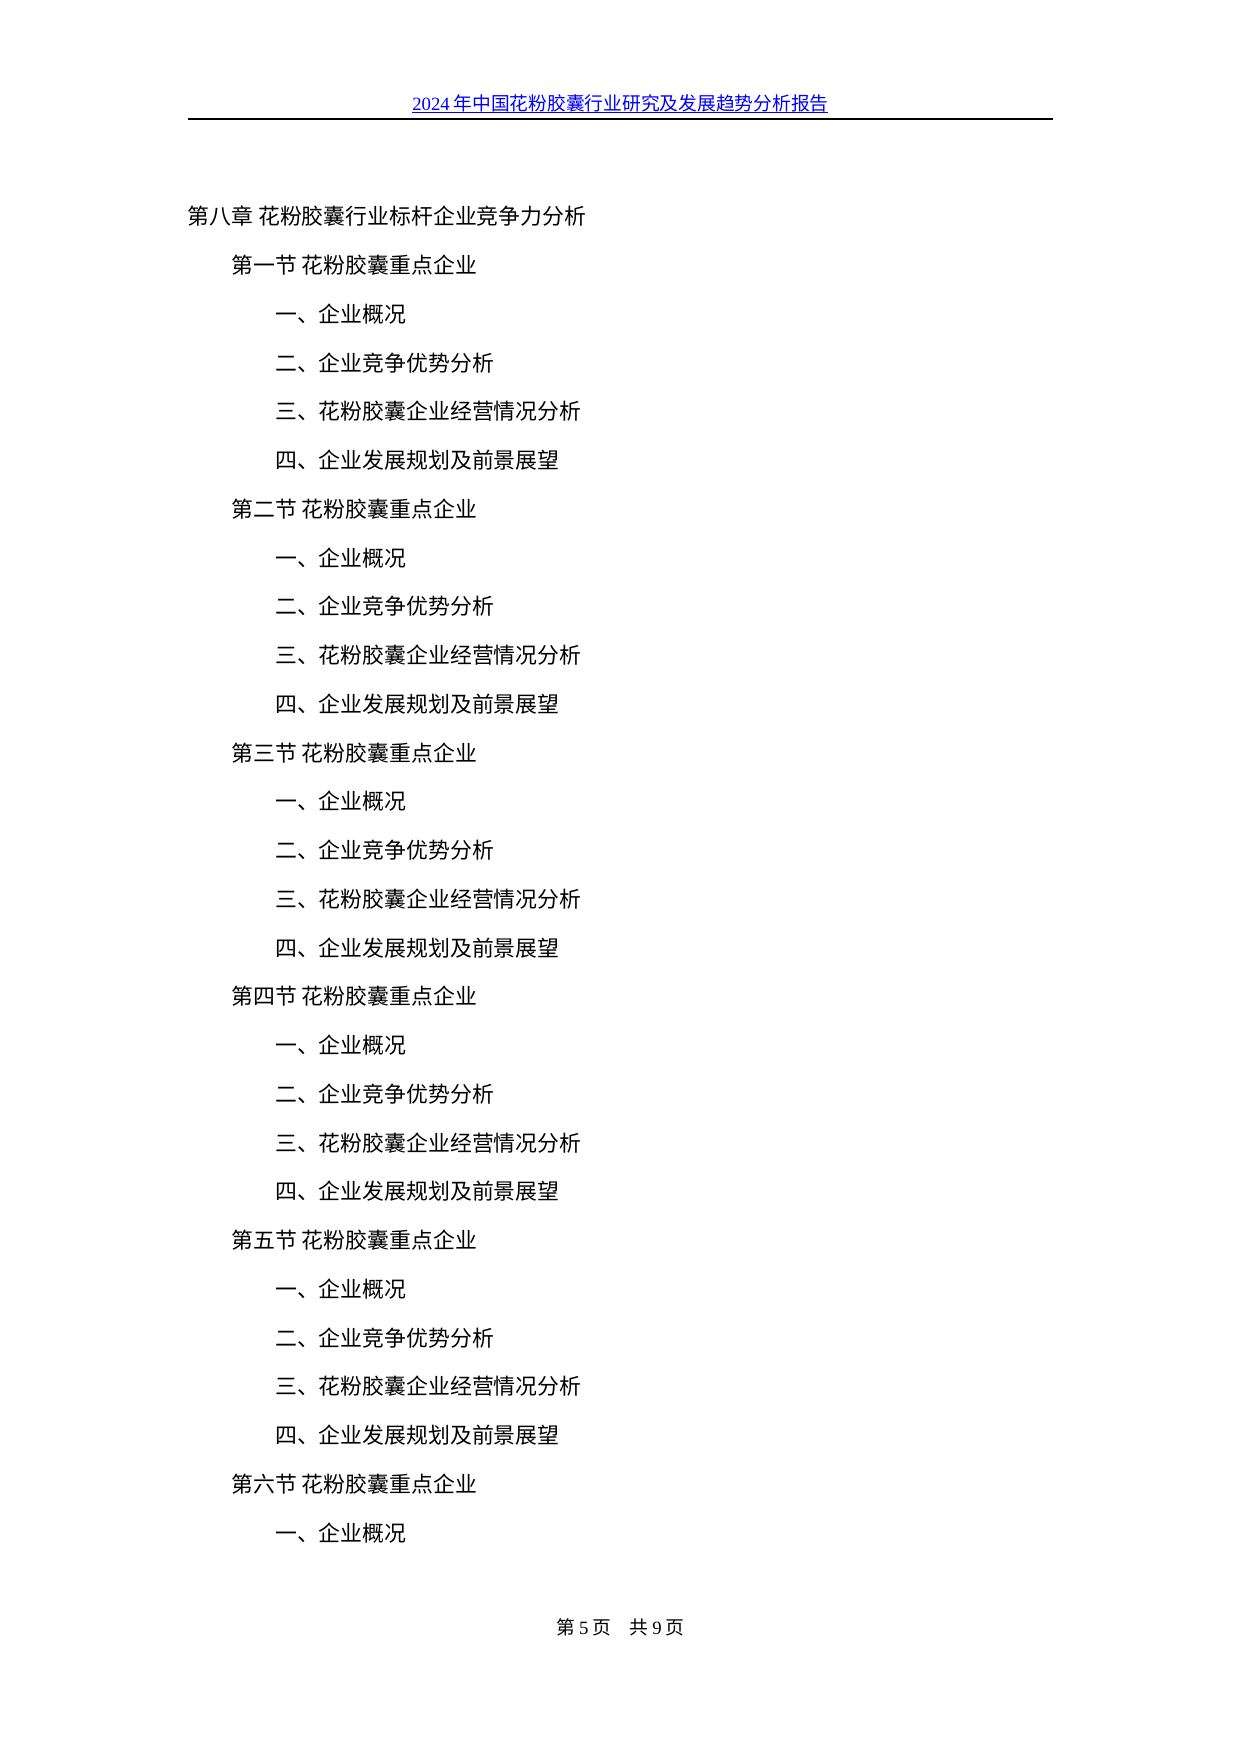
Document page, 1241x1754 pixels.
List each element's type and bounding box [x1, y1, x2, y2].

text [187, 150, 1053, 1548]
